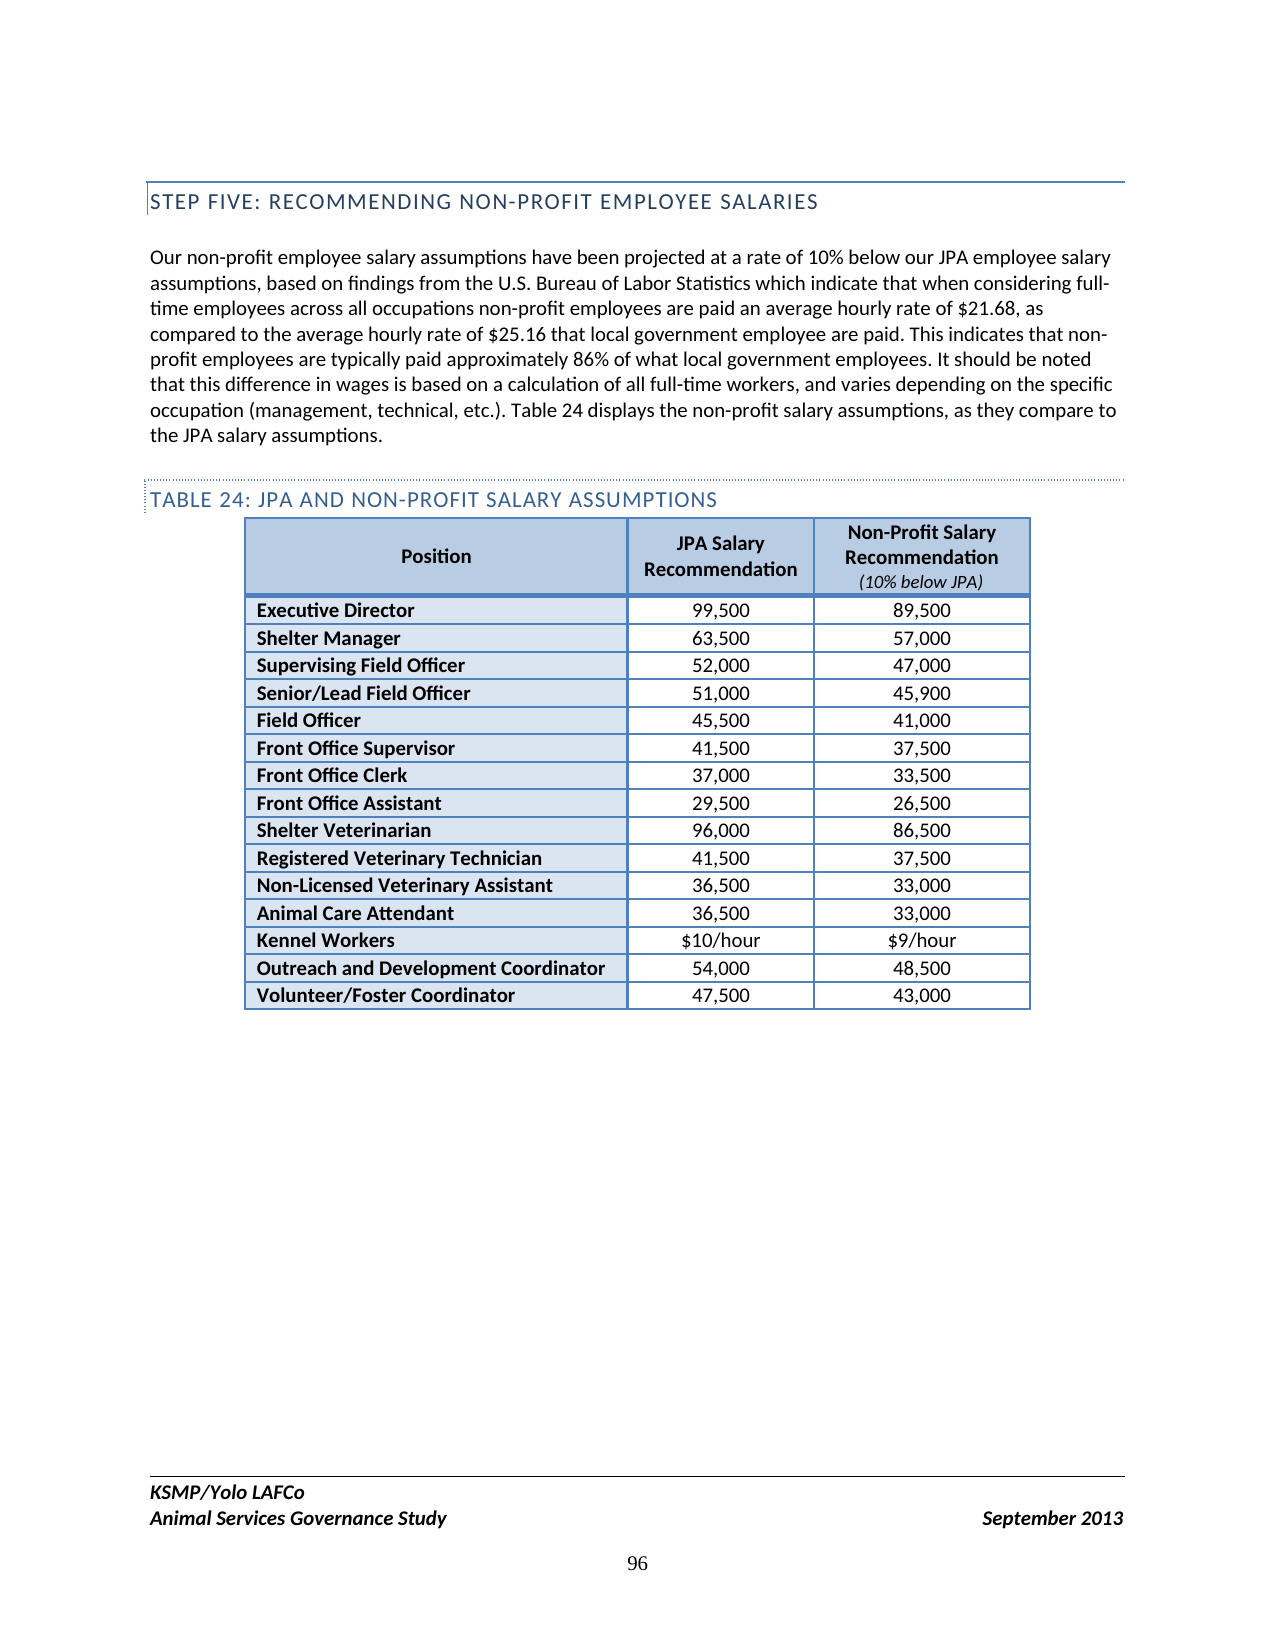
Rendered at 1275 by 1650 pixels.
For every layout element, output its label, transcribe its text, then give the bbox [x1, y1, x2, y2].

table_cell 37,000 [629, 763, 813, 788]
table_cell Animal Care Attendant [246, 900, 626, 926]
table_cell Shelter Manager [246, 625, 626, 651]
table_cell 96,000 [629, 818, 813, 843]
table_cell 57,000 [815, 625, 1029, 651]
subtitle Step Five: Recommending Non-Profit Employee Salaries [148, 183, 1125, 215]
table_cell Field Officer [246, 708, 626, 733]
table_cell 41,000 [815, 708, 1029, 733]
table_cell 99,500 [629, 598, 813, 623]
table_cell 45,900 [815, 680, 1029, 706]
table_cell Shelter Veterinarian [246, 818, 626, 843]
table_cell Front Office Clerk [246, 763, 626, 788]
table_cell 37,500 [815, 845, 1029, 871]
table_cell 48,500 [815, 955, 1029, 981]
table_cell 86,500 [815, 818, 1029, 843]
table_cell Registered Veterinary Technician [246, 845, 626, 871]
table_cell 45,500 [629, 708, 813, 733]
table_cell Outreach and Development Coordinator [246, 955, 626, 981]
table_cell 33,500 [815, 763, 1029, 788]
table_cell Non-Licensed Veterinary Assistant [246, 873, 626, 898]
table_cell 33,000 [815, 900, 1029, 926]
table_cell Kennel Workers [246, 928, 626, 953]
table_cell 37,500 [815, 735, 1029, 761]
table_cell $10/hour [629, 928, 813, 953]
table_cell Supervising Field Officer [246, 653, 626, 678]
table_cell 54,000 [629, 955, 813, 981]
table_cell 29,500 [629, 790, 813, 816]
table_cell 33,000 [815, 873, 1029, 898]
table_header Position [246, 519, 626, 593]
table_cell $9/hour [815, 928, 1029, 953]
table_header JPA Salary Recommendation [629, 519, 813, 593]
table_header Non-Profit Salary Recommendation (10% below JPA) [815, 519, 1029, 593]
table_cell 41,500 [629, 735, 813, 761]
table_cell 41,500 [629, 845, 813, 871]
table_cell Front Office Assistant [246, 790, 626, 816]
table_cell 89,500 [815, 598, 1029, 623]
table_cell 51,000 [629, 680, 813, 706]
text Our non-profit employee salary assumptions have been projected at a rate of 10% below our JPA employee salary assumptions, based on findings from the U.S. Bureau of Labor Statistics which indicate that when considering full-time employees across all occupations non-profit employees are paid an average hourly rate of $21.68, as compared to the average hourly rate of $25.16 that local government employee are paid. This indicates that non-profit employees are typically paid approximately 86% of what local government employees. It should be noted that this difference in wages is based on a calculation of all full-time workers, and varies depending on the specific occupation (management, technical, etc.). Table 24 displays the non-profit salary assumptions, as they compare to the JPA salary assumptions. [150, 244, 1125, 448]
table_cell 43,000 [815, 983, 1029, 1008]
table_cell 47,000 [815, 653, 1029, 678]
table_cell Senior/Lead Field Officer [246, 680, 626, 706]
table_cell Executive Director [246, 598, 626, 623]
table_cell 47,500 [629, 983, 813, 1008]
table_cell 63,500 [629, 625, 813, 651]
table_cell Front Office Supervisor [246, 735, 626, 761]
table_cell Volunteer/Foster Coordinator [246, 983, 626, 1008]
table_cell 52,000 [629, 653, 813, 678]
table_cell 36,500 [629, 900, 813, 926]
table_cell 26,500 [815, 790, 1029, 816]
table_cell 36,500 [629, 873, 813, 898]
